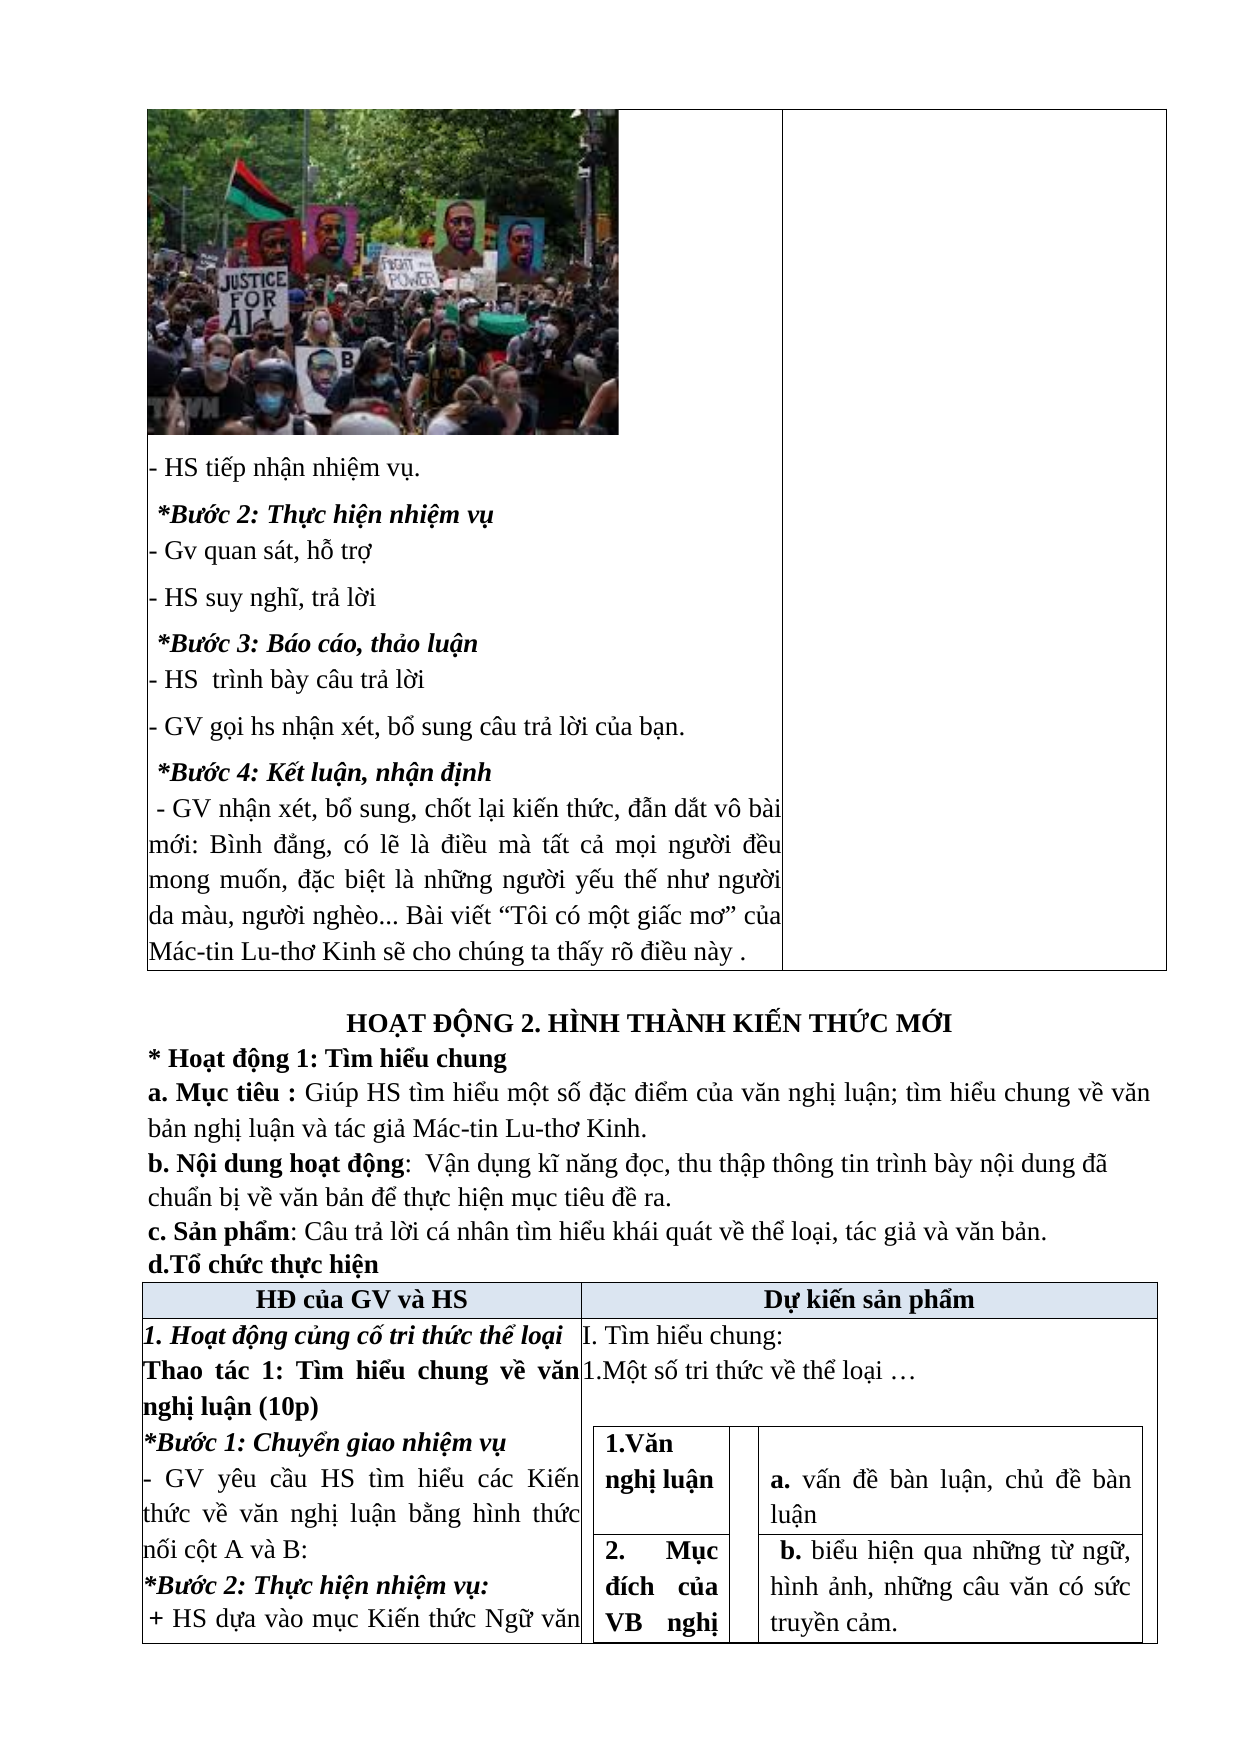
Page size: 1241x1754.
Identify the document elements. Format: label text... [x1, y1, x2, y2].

text a. Mục tiêu : Giúp HS tìm hiểu một số đặc điểm của văn nghị luận; tìm hiểu chung về văn bản nghị luận và tác giả Mác-tin Lu-thơ Kinh. [148, 1076, 1152, 1143]
picture [147, 109, 619, 435]
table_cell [582, 1319, 1157, 1643]
text d.Tổ chức thực hiện [148, 1248, 1152, 1279]
table_cell [783, 110, 1166, 970]
text b. Nội dung hoạt động: Vận dụng kĩ năng đọc, thu thập thông tin trình bày nội dung đã chuẩn bị về văn bản để thực hiện mục tiêu đề ra. [148, 1147, 1152, 1212]
text * Hoạt động 1: Tìm hiểu chung [148, 1042, 1152, 1074]
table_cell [143, 1319, 581, 1643]
table_header Dự kiến sản phẩm [582, 1283, 1157, 1318]
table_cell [148, 110, 782, 534]
subtitle HOẠT ĐỘNG 2. HÌNH THÀNH KIẾN THỨC MỚI [148, 1007, 1152, 1038]
text c. Sản phẩm: Câu trả lời cá nhân tìm hiểu khái quát về thể loại, tác giả và văn bản. [148, 1214, 1152, 1246]
table_header HĐ của GV và HS [143, 1283, 581, 1318]
